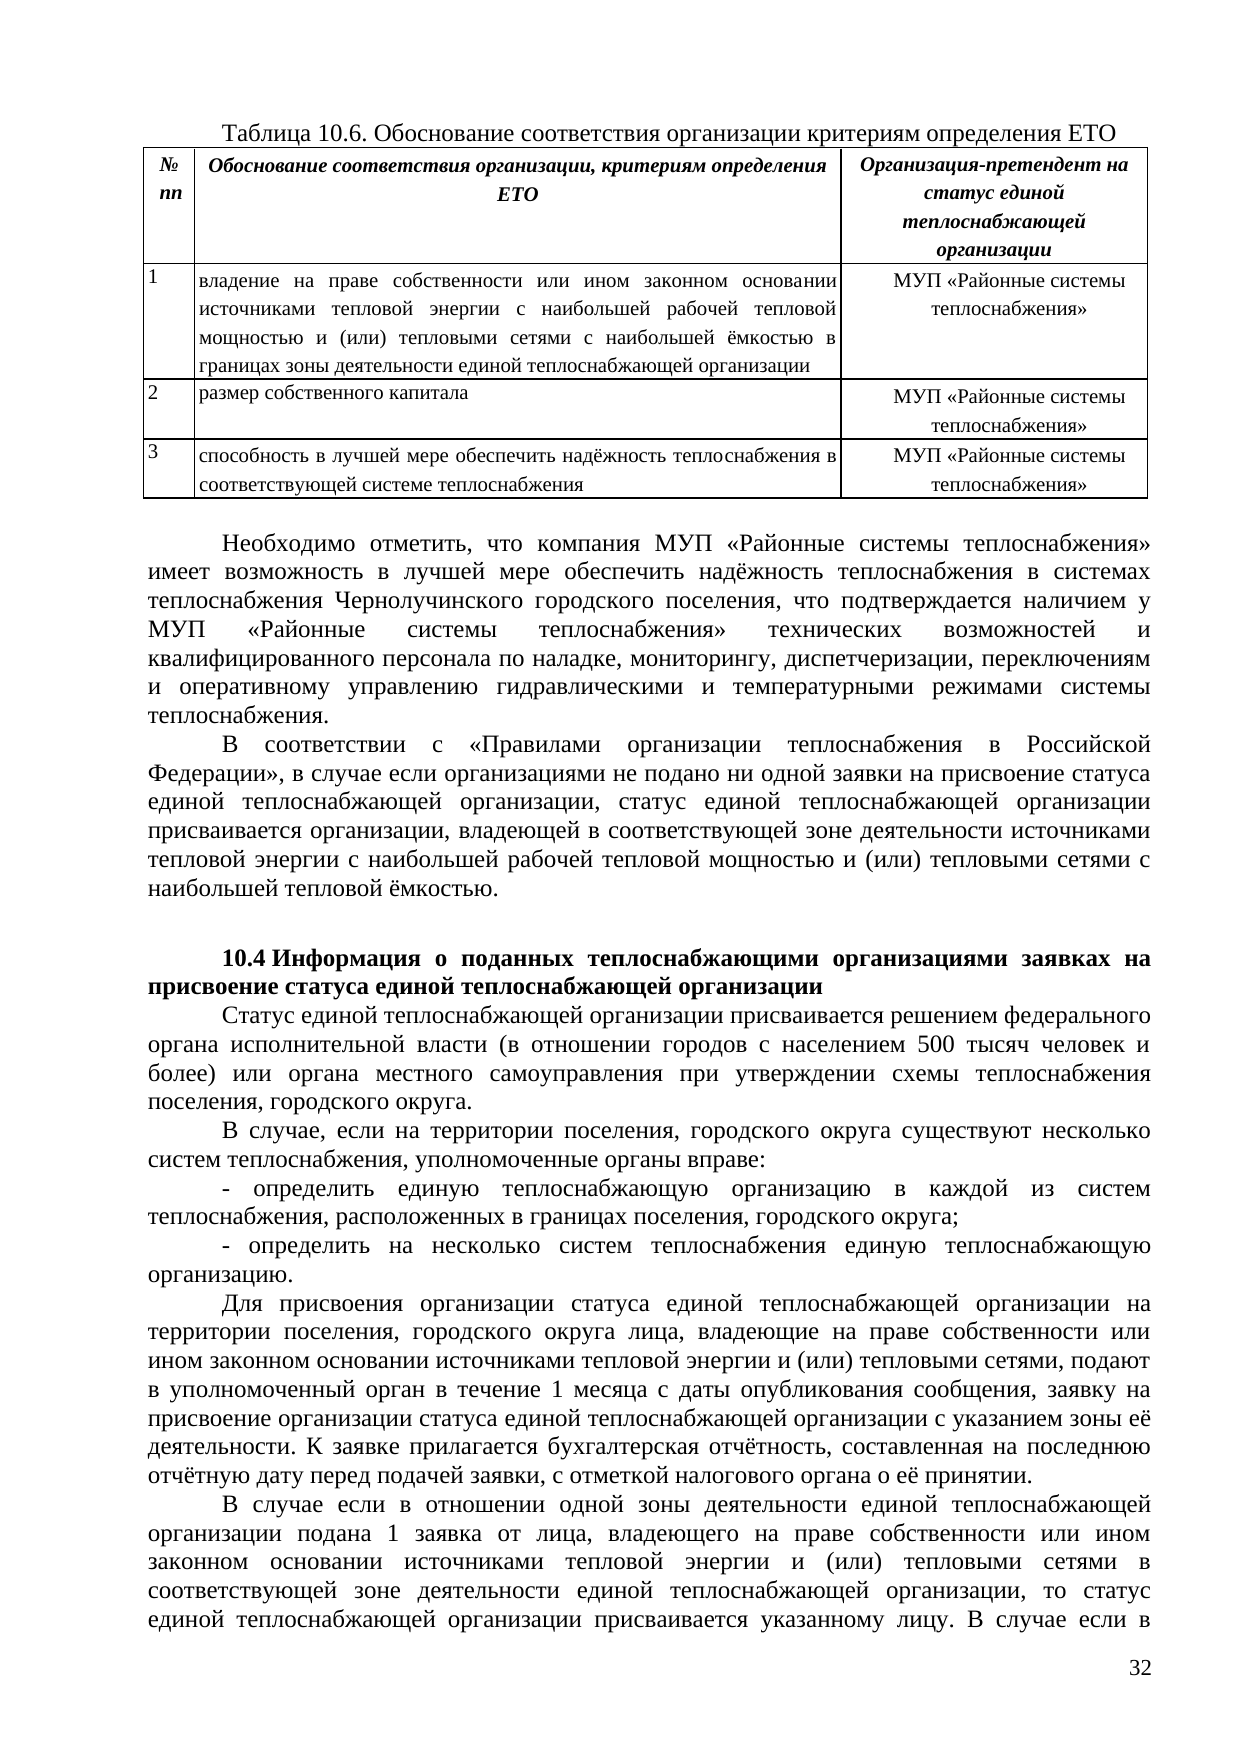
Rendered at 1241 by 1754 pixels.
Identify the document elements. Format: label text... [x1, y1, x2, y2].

text В соответствии с «Правилами организации теплоснабжения в Российской Федерации», в случае если организациями не подано ни одной заявки на присвоение статуса единой теплоснабжающей организации, статус единой теплоснабжающей организации присваивается организации, владеющей в соответствующей зоне деятельности источниками тепловой энергии с наибольшей рабочей тепловой мощностью и (или) тепловыми сетями с наибольшей тепловой ёмкостью. [148, 729, 1152, 901]
subtitle Информация о поданных теплоснабжающими организациями заявках на присвоение статуса единой теплоснабжающей организации [148, 943, 1152, 1000]
table_cell 2 [144, 380, 194, 438]
table_cell МУП «Районные системы теплоснабжения» [842, 440, 1147, 497]
text - определить единую теплоснабжающую организацию в каждой из систем теплоснабжения, расположенных в границах поселения, городского округа; [148, 1173, 1152, 1230]
text - определить на несколько систем теплоснабжения единую теплоснабжающую организацию. [148, 1230, 1152, 1288]
table_header № пп [144, 148, 194, 263]
text Для присвоения организации статуса единой теплоснабжающей организации на территории поселения, городского округа лица, владеющие на праве собственности или ином законном основании источниками тепловой энергии и (или) тепловыми сетями, подают в уполномоченный орган в течение 1 месяца с даты опубликования сообщения, заявку на присвоение организации статуса единой теплоснабжающей организации с указанием зоны её деятельности. К заявке прилагается бухгалтерская отчётность, составленная на последнюю отчётную дату перед подачей заявки, с отметкой налогового органа о её принятии. [148, 1288, 1152, 1489]
table_cell МУП «Районные системы теплоснабжения» [842, 380, 1147, 438]
table_cell размер собственного капитала [195, 380, 840, 438]
table_cell МУП «Районные системы теплоснабжения» [842, 264, 1147, 378]
table_header Обоснование соответствия организации, критериям определения ЕТО [195, 148, 841, 263]
table_cell способность в лучшей мере обеспечить надёжность теплоснабжения в соответствующей системе теплоснабжения [195, 440, 840, 497]
table_cell 1 [144, 264, 194, 378]
text В случае, если на территории поселения, городского округа существуют несколько систем теплоснабжения, уполномоченные органы вправе: [148, 1115, 1152, 1173]
table_cell владение на праве собственности или ином законном основании источниками тепловой энергии с наибольшей рабочей тепловой мощностью и (или) тепловыми сетями с наибольшей ёмкостью в границах зоны деятельности единой теплоснабжающей организации [195, 264, 840, 378]
text Статус единой теплоснабжающей организации присваивается решением федерального органа исполнительной власти (в отношении городов с населением 500 тысяч человек и более) или органа местного самоуправления при утверждении схемы теплоснабжения поселения, городского округа. [148, 1000, 1152, 1115]
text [148, 1489, 1152, 1633]
text Необходимо отметить, что компания МУП «Районные системы теплоснабжения» имеет возможность в лучшей мере обеспечить надёжность теплоснабжения в системах теплоснабжения Чернолучинского городского поселения, что подтверждается наличием у МУП «Районные системы теплоснабжения» технических возможностей и квалифицированного персонала по наладке, мониторингу, диспетчеризации, переключениям и оперативному управлению гидравлическими и температурными режимами системы теплоснабжения. [148, 528, 1152, 729]
table_cell 3 [144, 440, 194, 497]
table_header Организация-претендент на статус единой теплоснабжающей организации [842, 148, 1147, 263]
